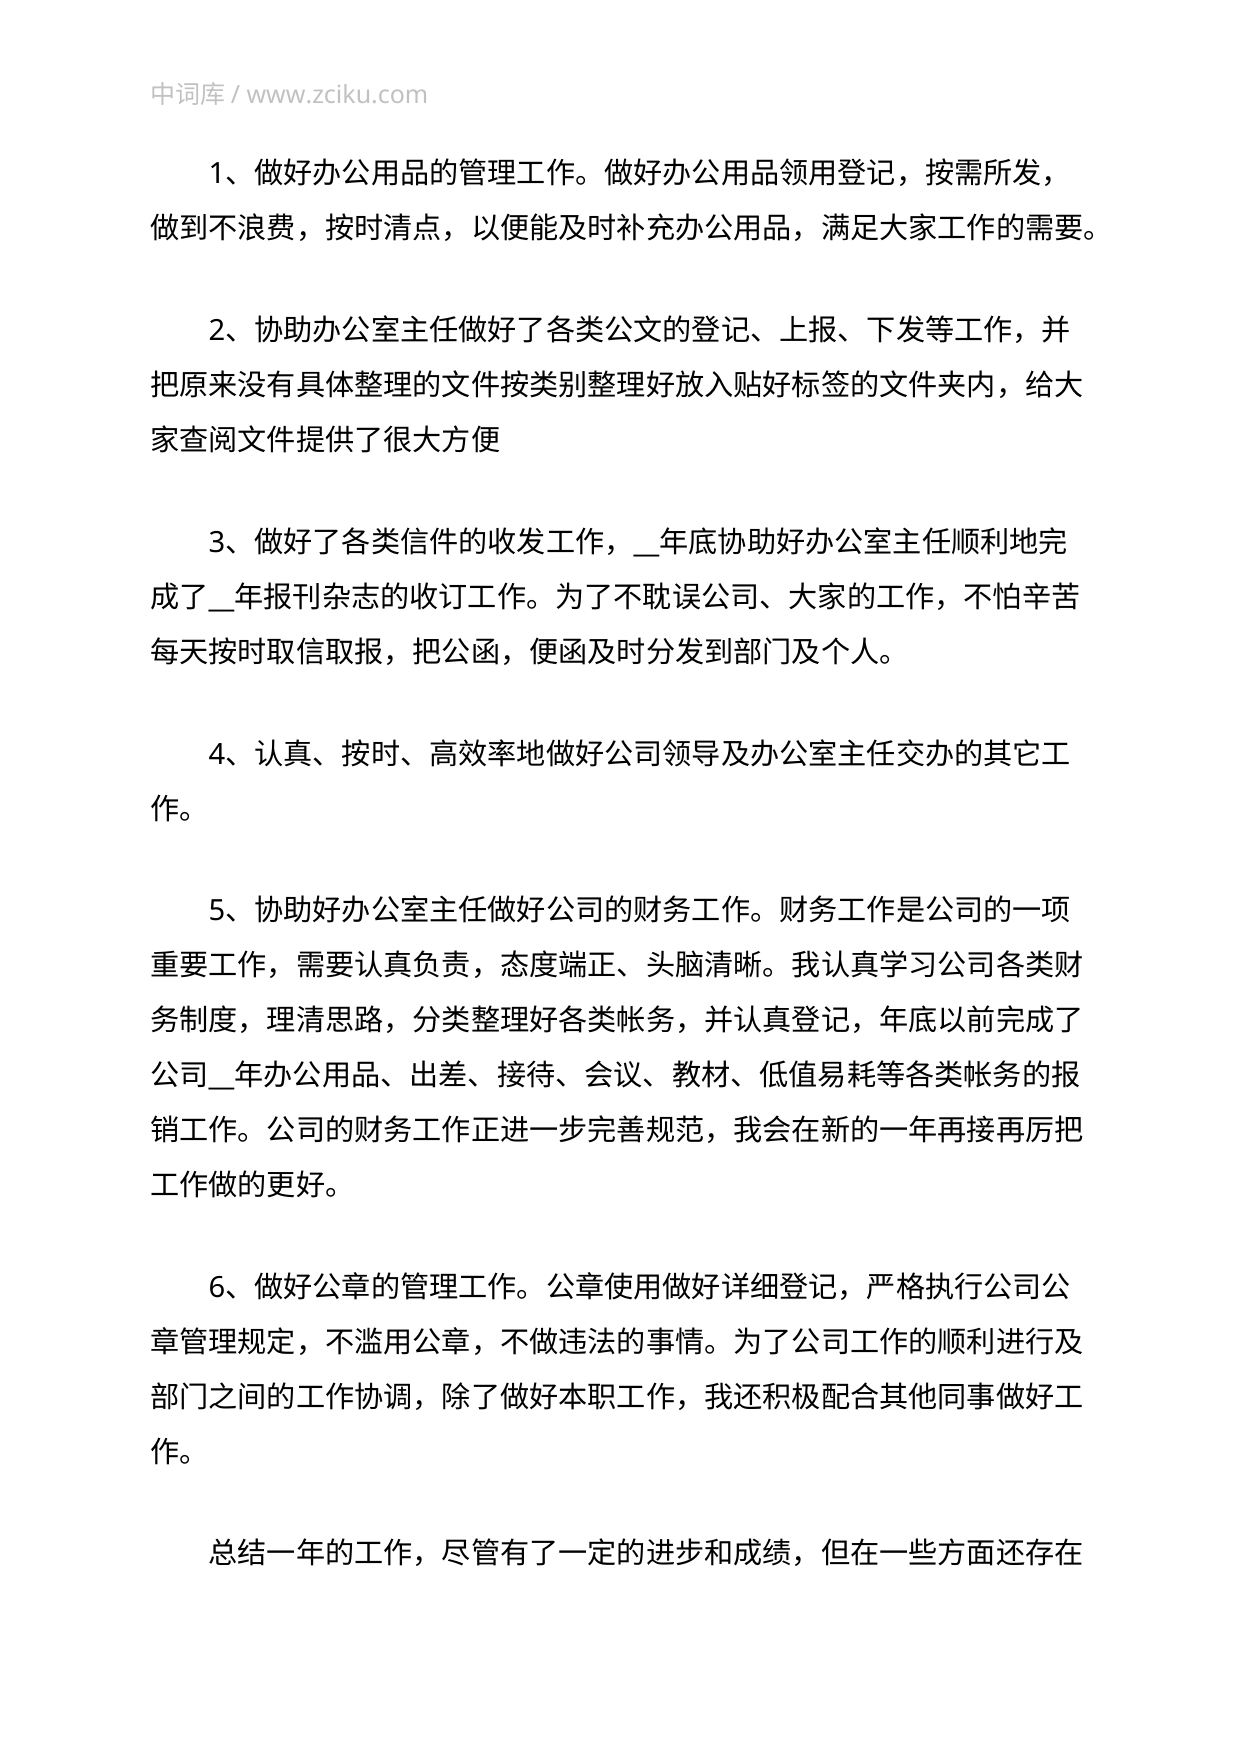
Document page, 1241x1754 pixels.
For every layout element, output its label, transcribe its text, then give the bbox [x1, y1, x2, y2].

text 6、做好公章的管理工作。公章使用做好详细登记，严格执行公司公章管理规定，不滥用公章，不做违法的事情。为了公司工作的顺利进行及部门之间的工作协调，除了做好本职工作，我还积极配合其他同事做好工作。 [150, 1263, 1090, 1471]
text 4、认真、按时、高效率地做好公司领导及办公室主任交办的其它工作。 [150, 730, 1090, 827]
text 2、协助办公室主任做好了各类公文的登记、上报、下发等工作，并把原来没有具体整理的文件按类别整理好放入贴好标签的文件夹内，给大家查阅文件提供了很大方便 [150, 307, 1090, 459]
text 3、做好了各类信件的收发工作，__年底协助好办公室主任顺利地完成了__年报刊杂志的收订工作。为了不耽误公司、大家的工作，不怕辛苦每天按时取信取报，把公函，便函及时分发到部门及个人。 [150, 518, 1090, 671]
text 5、协助好办公室主任做好公司的财务工作。财务工作是公司的一项重要工作，需要认真负责，态度端正、头脑清晰。我认真学习公司各类财务制度，理清思路，分类整理好各类帐务，并认真登记，年底以前完成了公司__年办公用品、出差、接待、会议、教材、低值易耗等各类帐务的报销工作。公司的财务工作正进一步完善规范，我会在新的一年再接再厉把工作做的更好。 [150, 887, 1090, 1204]
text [150, 1530, 1090, 1572]
text 1、做好办公用品的管理工作。做好办公用品领用登记，按需所发，做到不浪费，按时清点，以便能及时补充办公用品，满足大家工作的需要。 [150, 150, 1090, 247]
